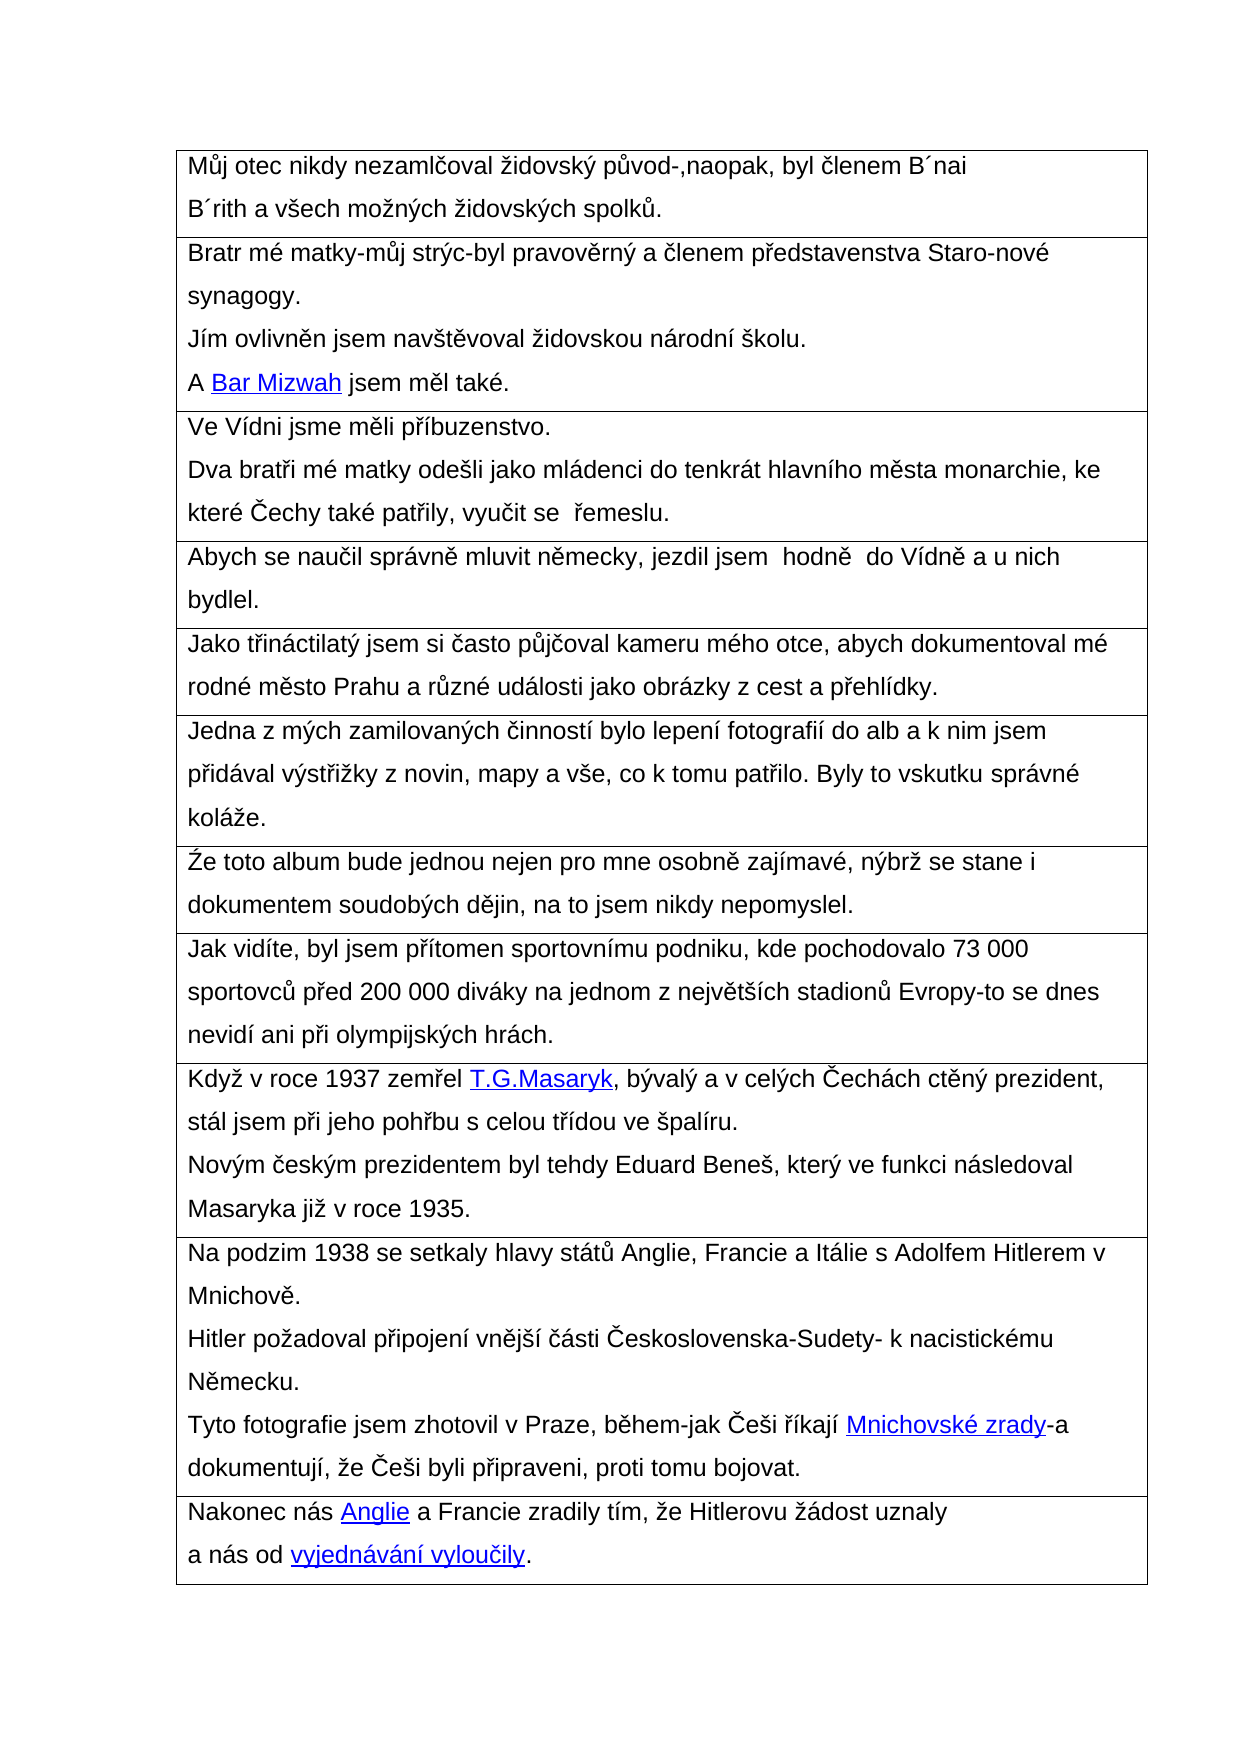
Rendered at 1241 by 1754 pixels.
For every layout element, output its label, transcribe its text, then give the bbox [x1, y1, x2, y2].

table_cell Jako třináctilatý jsem si často půjčoval kameru mého otce, abych dokumentoval mé rodné město Prahu a různé události jako obrázky z cest a přehlídky. [177, 629, 1147, 715]
table_cell Nakonec nás Anglie a Francie zradily tím, že Hitlerovu žádost uznaly a nás od vyjednávání vyloučily. [177, 1497, 1147, 1583]
table_cell Abych se naučil správně mluvit německy, jezdil jsem hodně do Vídně a u nich bydlel. [177, 542, 1147, 628]
table_cell Jedna z mých zamilovaných činností bylo lepení fotografií do alb a k nim jsem přidával výstřižky z novin, mapy a vše, co k tomu patřilo. Byly to vskutku správné koláže. [177, 716, 1147, 846]
table_cell Bratr mé matky-můj strýc-byl pravověrný a členem představenstva Staro-nové synagogy. Jím ovlivněn jsem navštěvoval židovskou národní školu. A Bar Mizwah jsem měl také. [177, 238, 1147, 411]
table_cell Jak vidíte, byl jsem přítomen sportovnímu podniku, kde pochodovalo 73 000 sportovců před 200 000 diváky na jednom z největších stadionů Evropy-to se dnes nevidí ani při olympijských hrách. [177, 934, 1147, 1063]
table_cell Na podzim 1938 se setkaly hlavy států Anglie, Francie a Itálie s Adolfem Hitlerem v Mnichově. Hitler požadoval připojení vnější části Československa-Sudety- k nacistickému Německu. Tyto fotografie jsem zhotovil v Praze, během-jak Češi říkají Mnichovské zrady-a dokumentují, že Češi byli připraveni, proti tomu bojovat. [177, 1238, 1147, 1496]
table_cell Když v roce 1937 zemřel T.G.Masaryk, bývalý a v celých Čechách ctěný prezident, stál jsem při jeho pohřbu s celou třídou ve špalíru. Novým českým prezidentem byl tehdy Eduard Beneš, který ve funkci následoval Masaryka již v roce 1935. [177, 1064, 1147, 1237]
table_cell Ve Vídni jsme měli příbuzenstvo. Dva bratři mé matky odešli jako mládenci do tenkrát hlavního města monarchie, ke které Čechy také patřily, vyučit se řemeslu. [177, 412, 1147, 541]
table_cell Źe toto album bude jednou nejen pro mne osobně zajímavé, nýbrž se stane i dokumentem soudobých dějin, na to jsem nikdy nepomyslel. [177, 847, 1147, 933]
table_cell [177, 151, 1147, 237]
